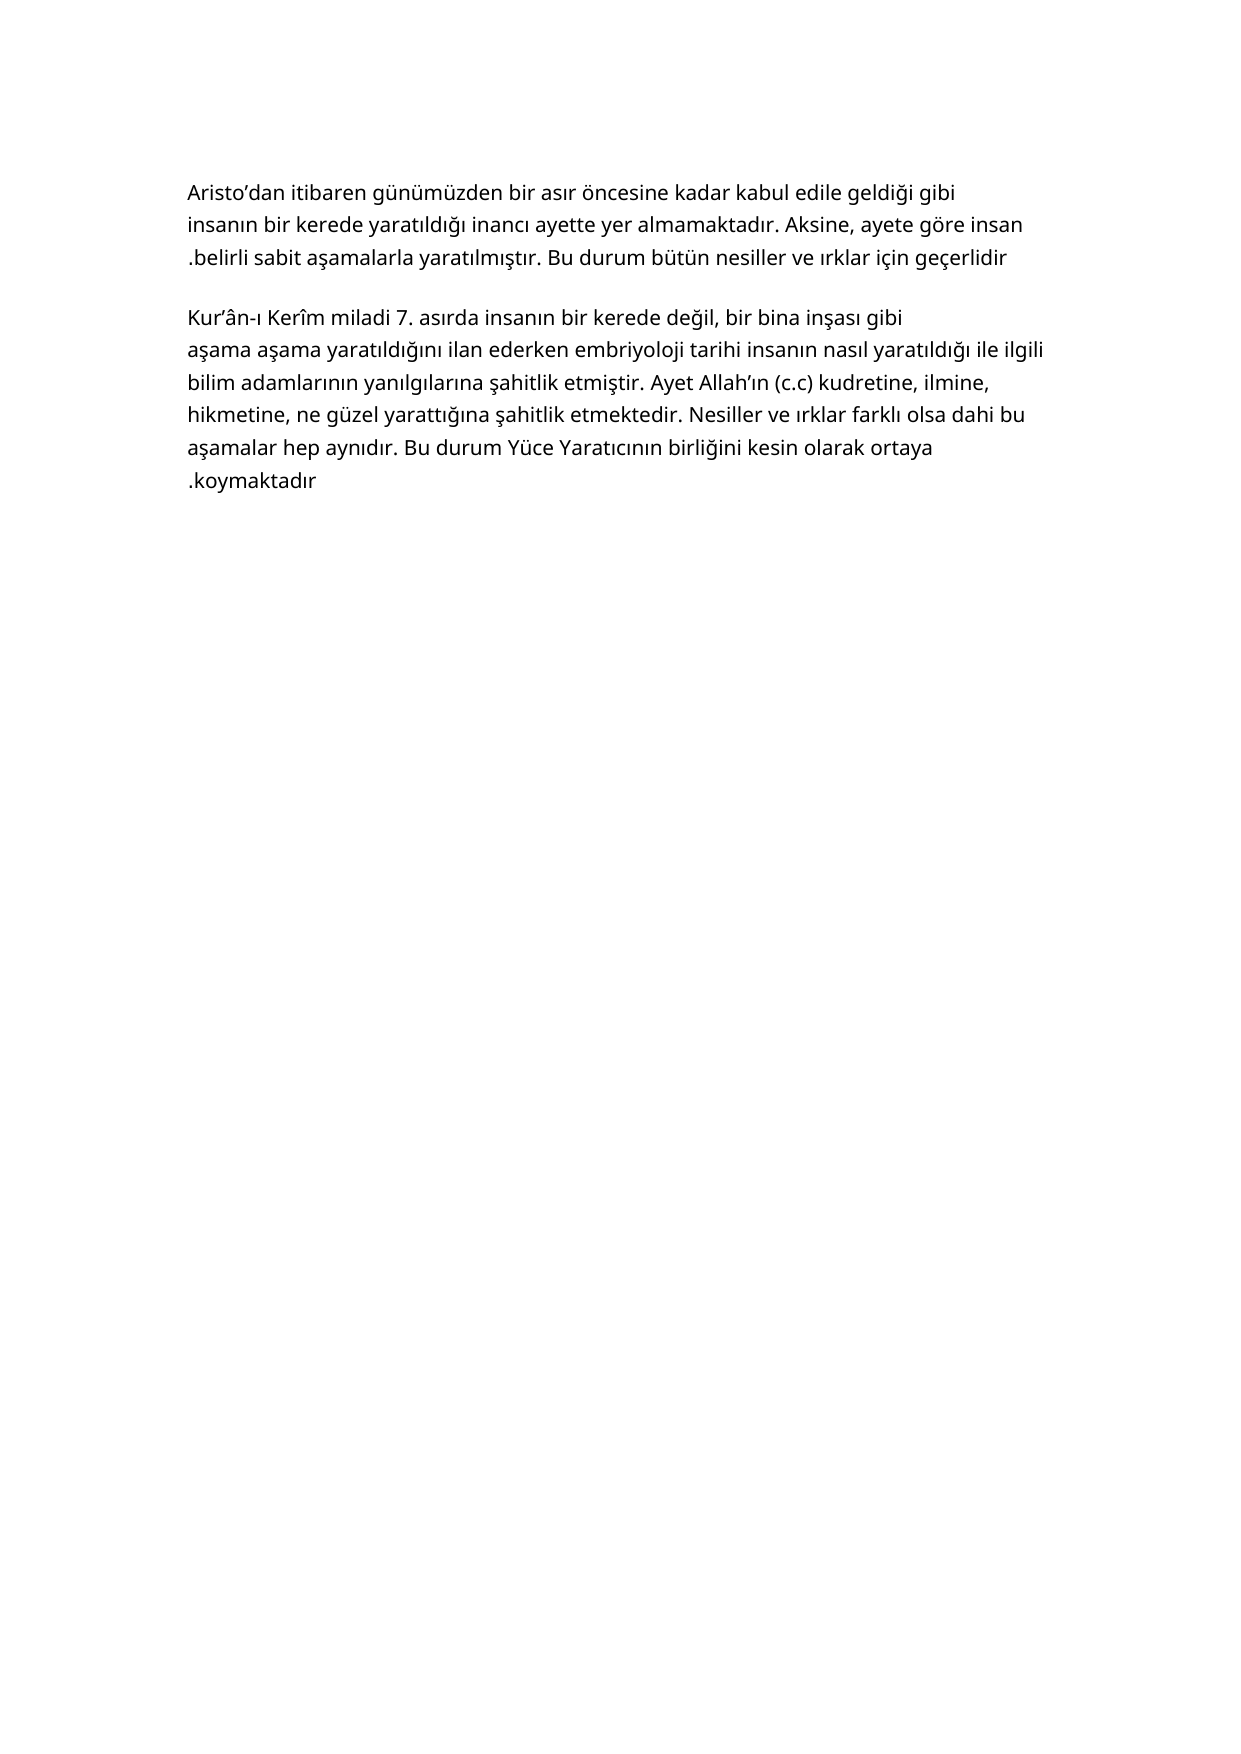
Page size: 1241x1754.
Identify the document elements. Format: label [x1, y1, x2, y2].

text [187, 150, 1053, 494]
